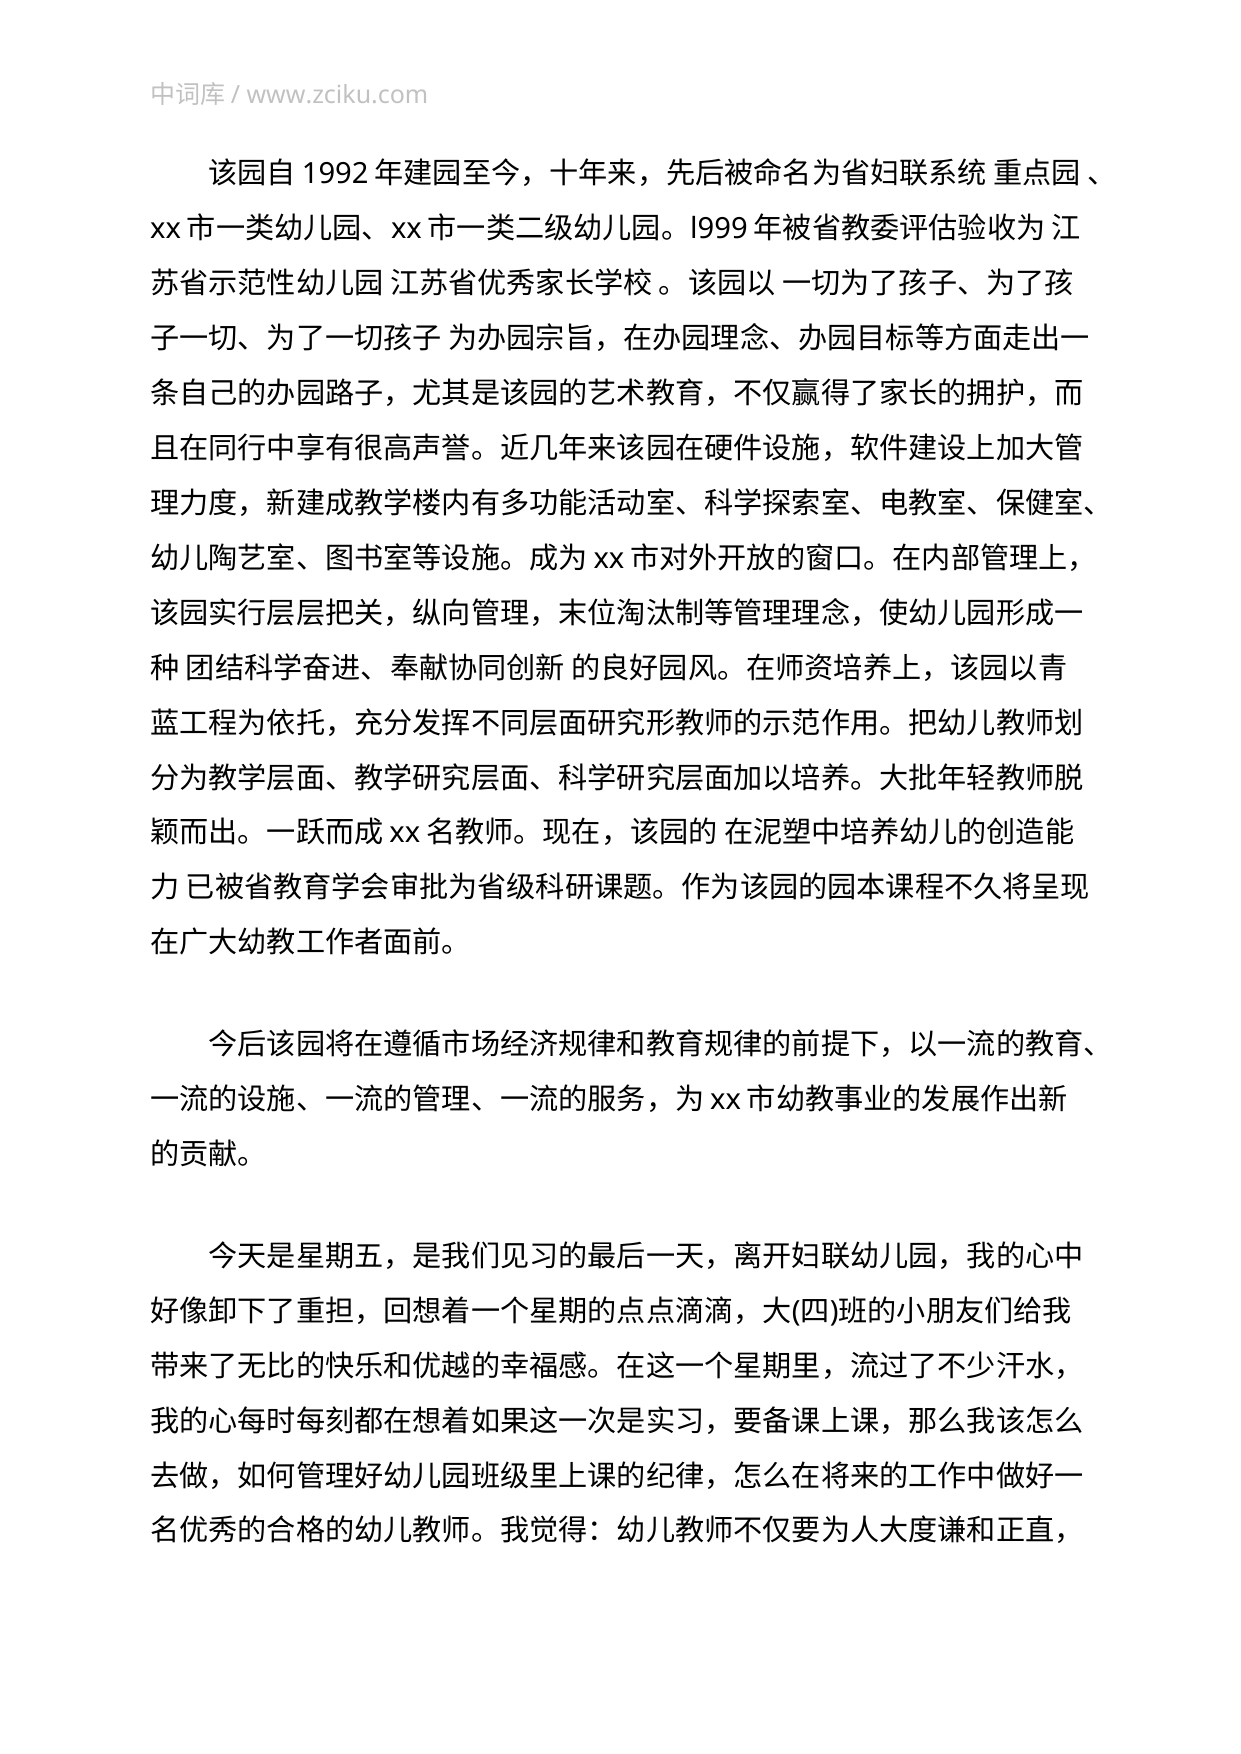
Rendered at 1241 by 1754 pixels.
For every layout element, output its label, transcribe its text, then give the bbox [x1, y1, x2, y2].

text 今后该园将在遵循市场经济规律和教育规律的前提下，以一流的教育、一流的设施、一流的管理、一流的服务，为xx市幼教事业的发展作出新的贡献。 [150, 1021, 1090, 1173]
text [150, 1232, 1090, 1549]
text 该园自1992年建园至今，十年来，先后被命名为省妇联系统 重点园 、xx市一类幼儿园、xx市一类二级幼儿园。l999年被省教委评估验收为 江苏省示范性幼儿园 江苏省优秀家长学校 。该园以 一切为了孩子、为了孩子一切、为了一切孩子 为办园宗旨，在办园理念、办园目标等方面走出一条自己的办园路子，尤其是该园的艺术教育，不仅赢得了家长的拥护，而且在同行中享有很高声誉。近几年来该园在硬件设施，软件建设上加大管理力度，新建成教学楼内有多功能活动室、科学探索室、电教室、保健室、幼儿陶艺室、图书室等设施。成为xx市对外开放的窗口。在内部管理上，该园实行层层把关，纵向管理，末位淘汰制等管理理念，使幼儿园形成一种 团结科学奋进、奉献协同创新 的良好园风。在师资培养上，该园以青蓝工程为依托，充分发挥不同层面研究形教师的示范作用。把幼儿教师划分为教学层面、教学研究层面、科学研究层面加以培养。大批年轻教师脱颖而出。一跃而成xx名教师。现在，该园的 在泥塑中培养幼儿的创造能力 已被省教育学会审批为省级科研课题。作为该园的园本课程不久将呈现在广大幼教工作者面前。 [150, 150, 1090, 961]
